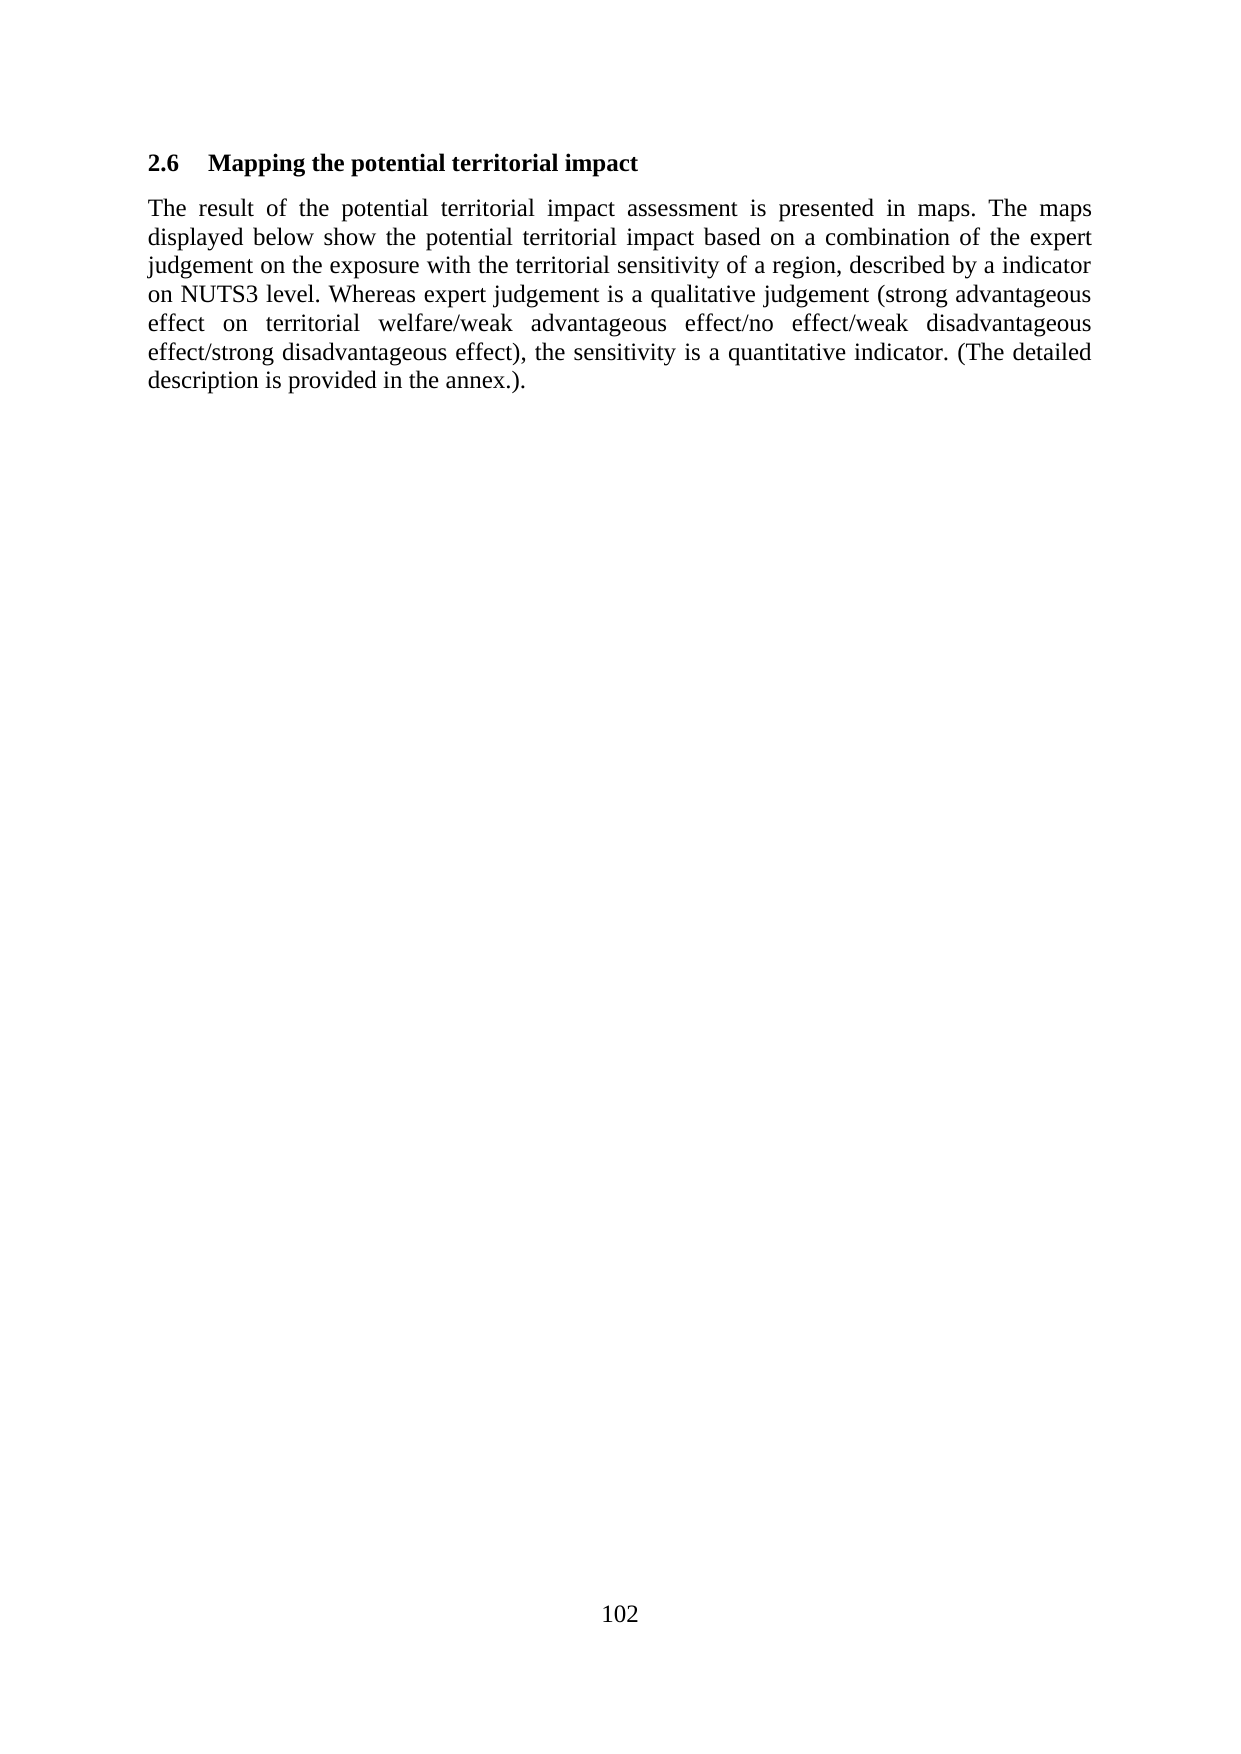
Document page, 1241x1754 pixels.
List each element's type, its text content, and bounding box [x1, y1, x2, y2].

text The result of the potential territorial impact assessment is presented in maps. The maps displayed below show the potential territorial impact based on a combination of the expert judgement on the exposure with the territorial sensitivity of a region, described by a indicator on NUTS3 level. Whereas expert judgement is a qualitative judgement (strong advantageous effect on territorial welfare/weak advantageous effect/no effect/weak disadvantageous effect/strong disadvantageous effect), the sensitivity is a quantitative indicator. (The detailed description is provided in the annex.). [148, 193, 1093, 394]
subtitle Mapping the potential territorial impact [148, 148, 1093, 176]
